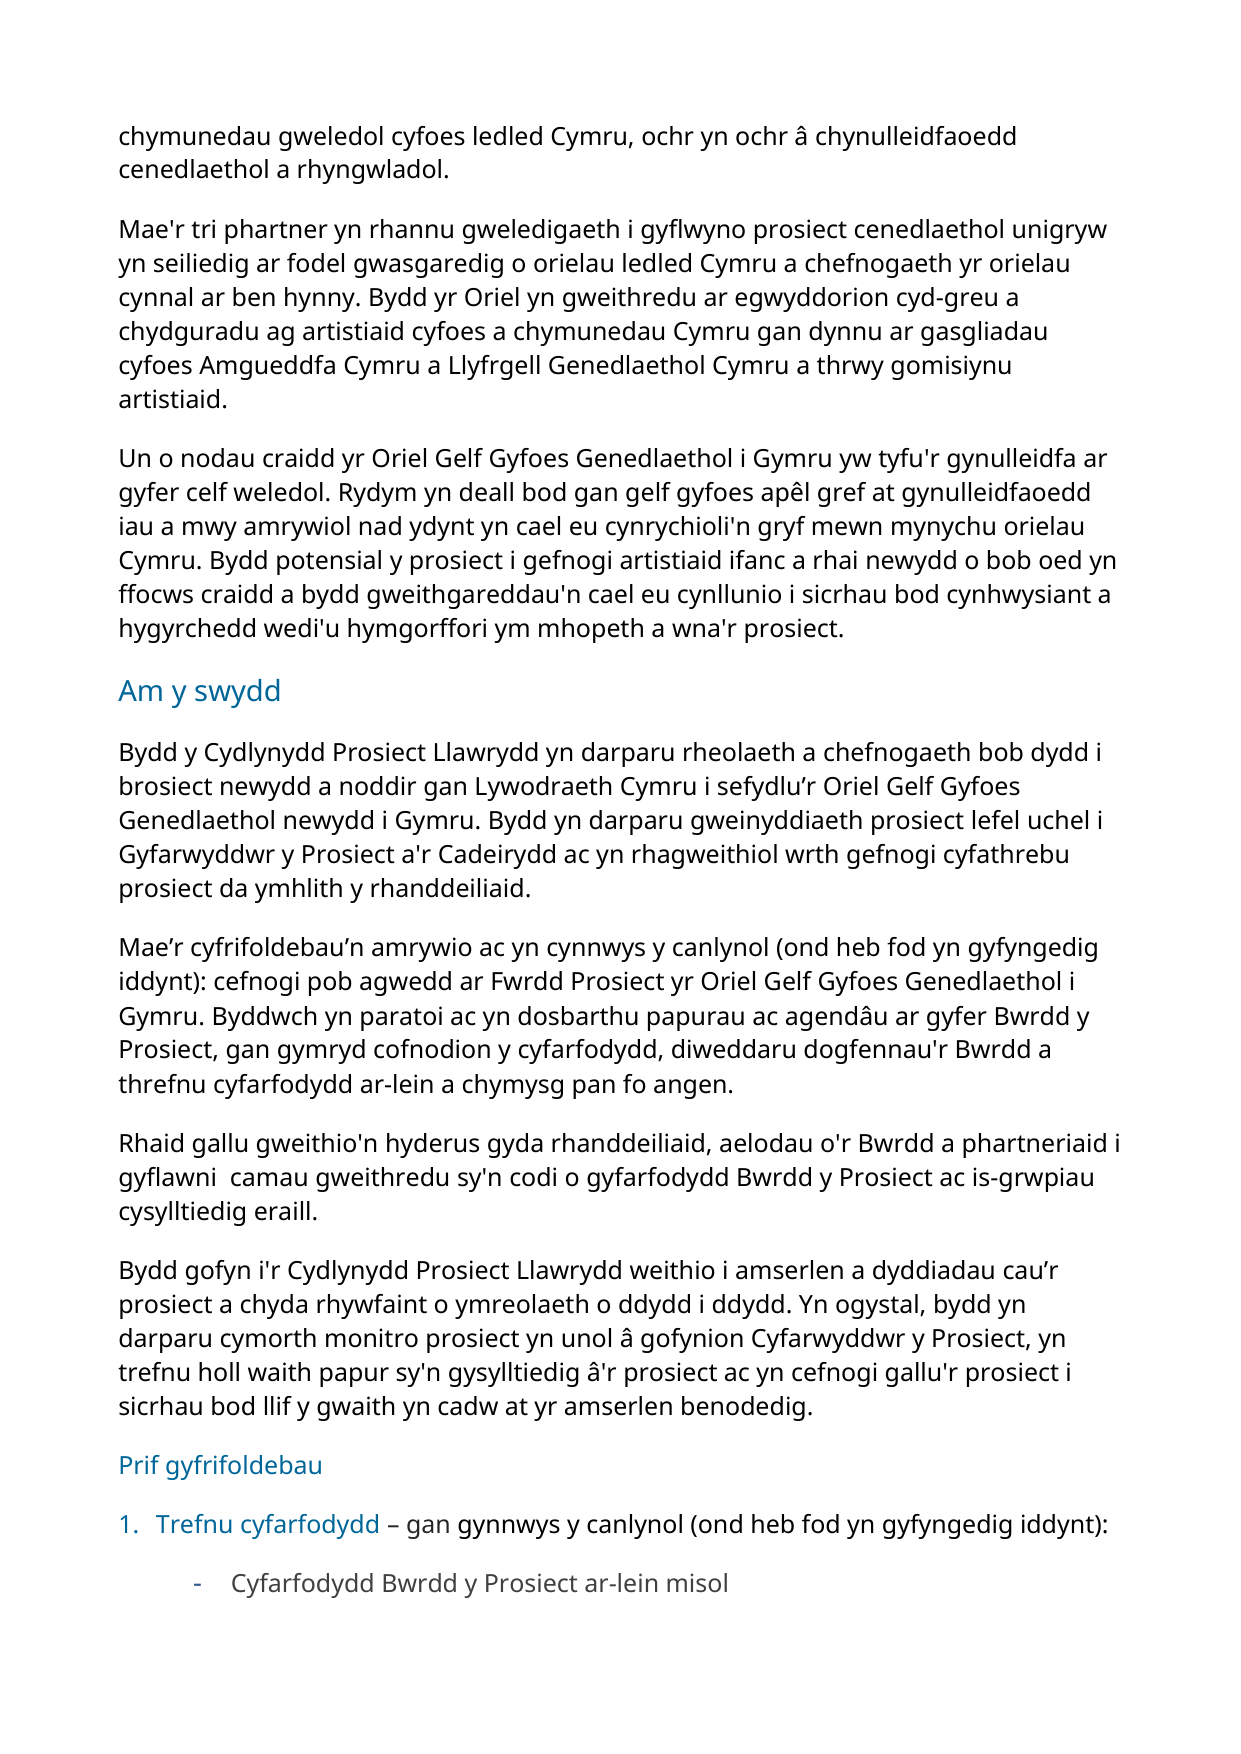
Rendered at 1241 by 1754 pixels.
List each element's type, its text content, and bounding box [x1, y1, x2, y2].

text Bydd y Cydlynydd Prosiect Llawrydd yn darparu rheolaeth a chefnogaeth bob dydd i brosiect newydd a noddir gan Lywodraeth Cymru i sefydlu’r Oriel Gelf Gyfoes Genedlaethol newydd i Gymru. Bydd yn darparu gweinyddiaeth prosiect lefel uchel i Gyfarwyddwr y Prosiect a'r Cadeirydd ac yn rhagweithiol wrth gefnogi cyfathrebu prosiect da ymhlith y rhanddeiliaid. [118, 735, 1122, 905]
text Rhaid gallu gweithio'n hyderus gyda rhanddeiliaid, aelodau o'r Bwrdd a phartneriaid i gyflawni camau gweithredu sy'n codi o gyfarfodydd Bwrdd y Prosiect ac is-grwpiau cysylltiedig eraill. [118, 1125, 1122, 1227]
text Bydd gofyn i'r Cydlynydd Prosiect Llawrydd weithio i amserlen a dyddiadau cau’r prosiect a chyda rhywfaint o ymreolaeth o ddydd i ddydd. Yn ogystal, bydd yn darparu cymorth monitro prosiect yn unol â gofynion Cyfarwyddwr y Prosiect, yn trefnu holl waith papur sy'n gysylltiedig â'r prosiect ac yn cefnogi gallu'r prosiect i sicrhau bod llif y gwaith yn cadw at yr amserlen benodedig. [118, 1252, 1122, 1423]
text Un o nodau craidd yr Oriel Gelf Gyfoes Genedlaethol i Gymru yw tyfu'r gynulleidfa ar gyfer celf weledol. Rydym yn deall bod gan gelf gyfoes apêl gref at gynulleidfaoedd iau a mwy amrywiol nad ydynt yn cael eu cynrychioli'n gryf mewn mynychu orielau Cymru. Bydd potensial y prosiect i gefnogi artistiaid ifanc a rhai newydd o bob oed yn ffocws craidd a bydd gweithgareddau'n cael eu cynllunio i sicrhau bod cynhwysiant a hygyrchedd wedi'u hymgorffori ym mhopeth a wna'r prosiect. [118, 441, 1122, 645]
text 1. Trefnu cyfarfodydd – gan gynnwys y canlynol (ond heb fod yn gyfyngedig iddynt): [118, 1507, 1122, 1541]
text Am y swydd [118, 670, 1122, 710]
text Prif gyfrifoldebau [118, 1448, 1122, 1482]
list Cyfarfodydd Bwrdd y Prosiect ar-lein misol [193, 1566, 1122, 1600]
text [118, 118, 1122, 186]
text Mae'r tri phartner yn rhannu gweledigaeth i gyflwyno prosiect cenedlaethol unigryw yn seiliedig ar fodel gwasgaredig o orielau ledled Cymru a chefnogaeth yr orielau cynnal ar ben hynny. Bydd yr Oriel yn gweithredu ar egwyddorion cyd-greu a chydguradu ag artistiaid cyfoes a chymunedau Cymru gan dynnu ar gasgliadau cyfoes Amgueddfa Cymru a Llyfrgell Genedlaethol Cymru a thrwy gomisiynu artistiaid. [118, 211, 1122, 416]
text Mae’r cyfrifoldebau’n amrywio ac yn cynnwys y canlynol (ond heb fod yn gyfyngedig iddynt): cefnogi pob agwedd ar Fwrdd Prosiect yr Oriel Gelf Gyfoes Genedlaethol i Gymru. Byddwch yn paratoi ac yn dosbarthu papurau ac agendâu ar gyfer Bwrdd y Prosiect, gan gymryd cofnodion y cyfarfodydd, diweddaru dogfennau'r Bwrdd a threfnu cyfarfodydd ar-lein a chymysg pan fo angen. [118, 930, 1122, 1100]
